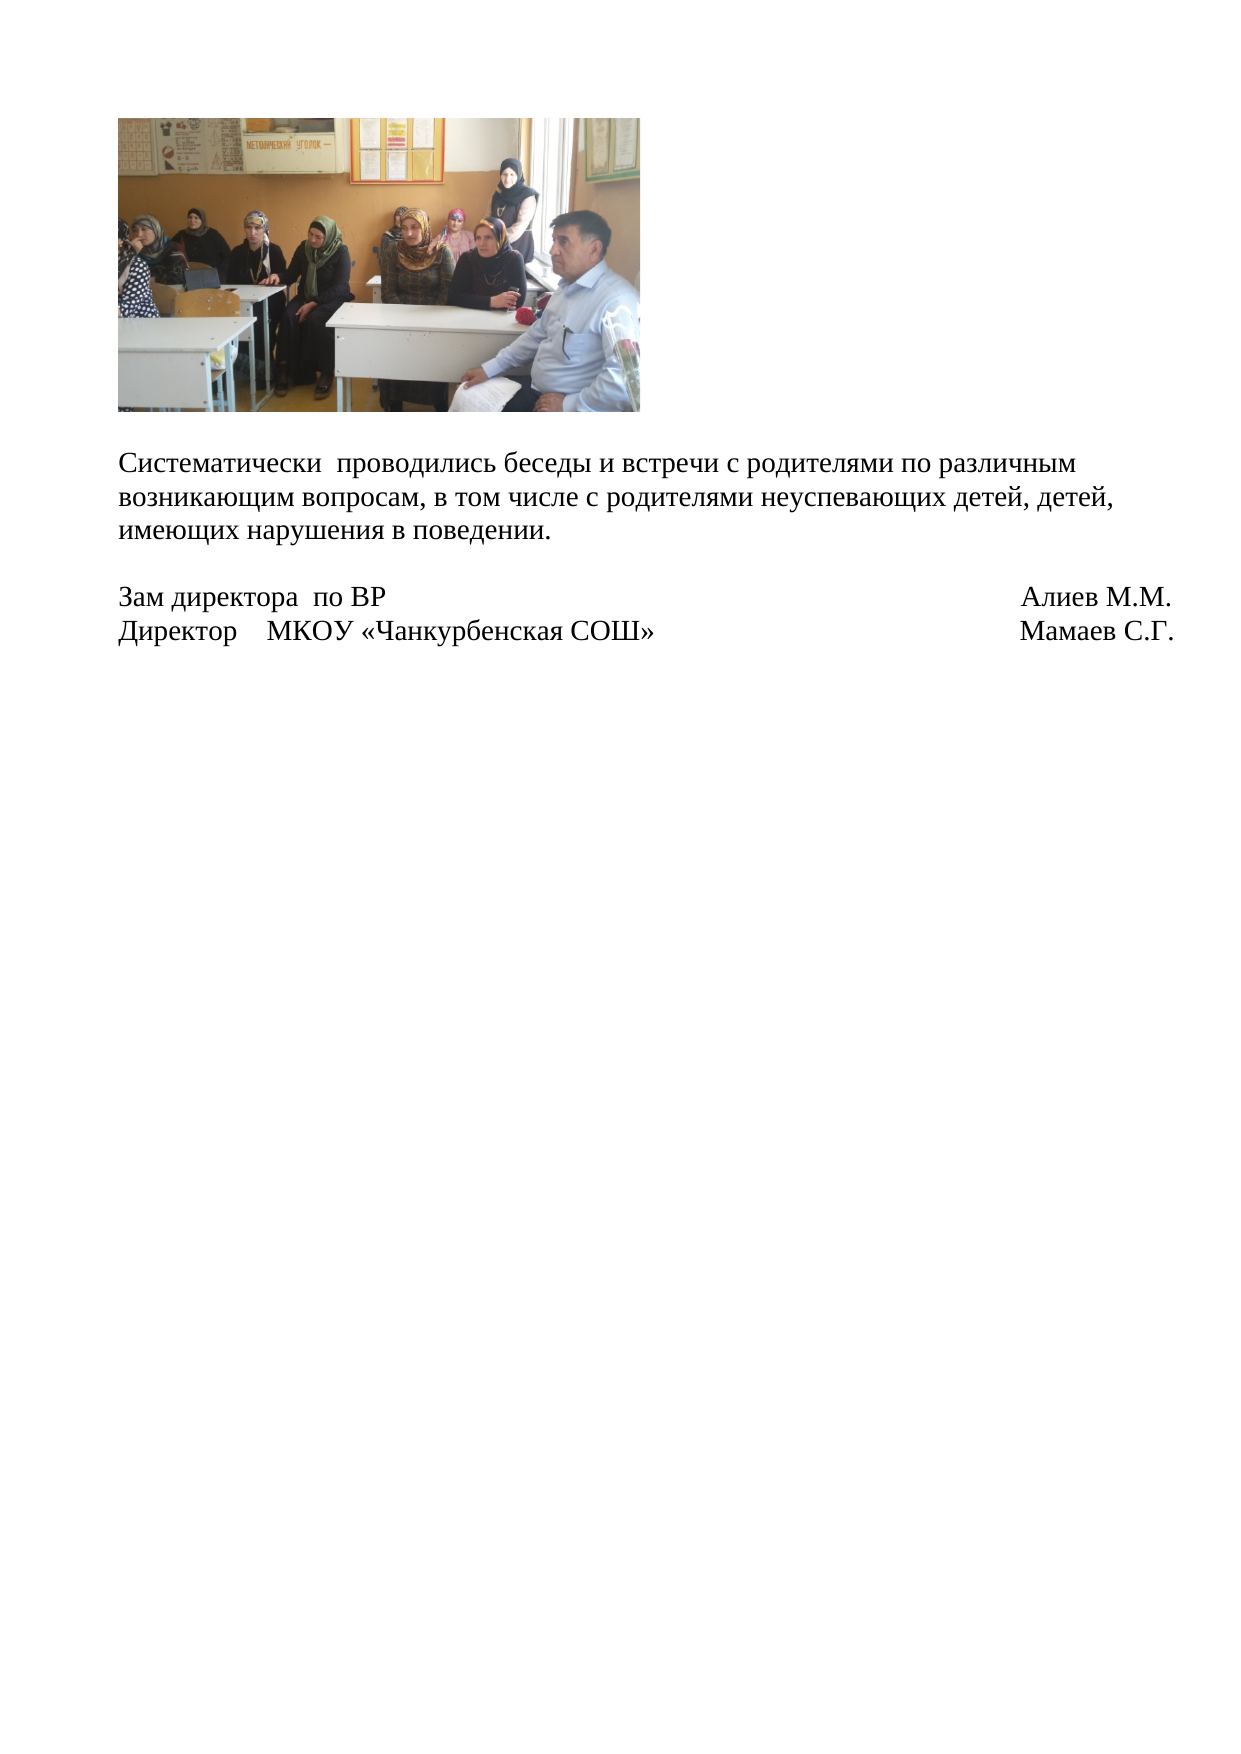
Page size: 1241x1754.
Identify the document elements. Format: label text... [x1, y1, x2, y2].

text Зам директора по ВР Алиев М.М. [118, 579, 1181, 613]
text Систематически проводились беседы и встречи с родителями по различным возникающим вопросам, в том числе с родителями неуспевающих детей, детей, имеющих нарушения в поведении. [118, 445, 1181, 546]
picture [118, 118, 640, 412]
text Директор МКОУ «Чанкурбенская СОШ» Мамаев С.Г. [118, 613, 1181, 647]
